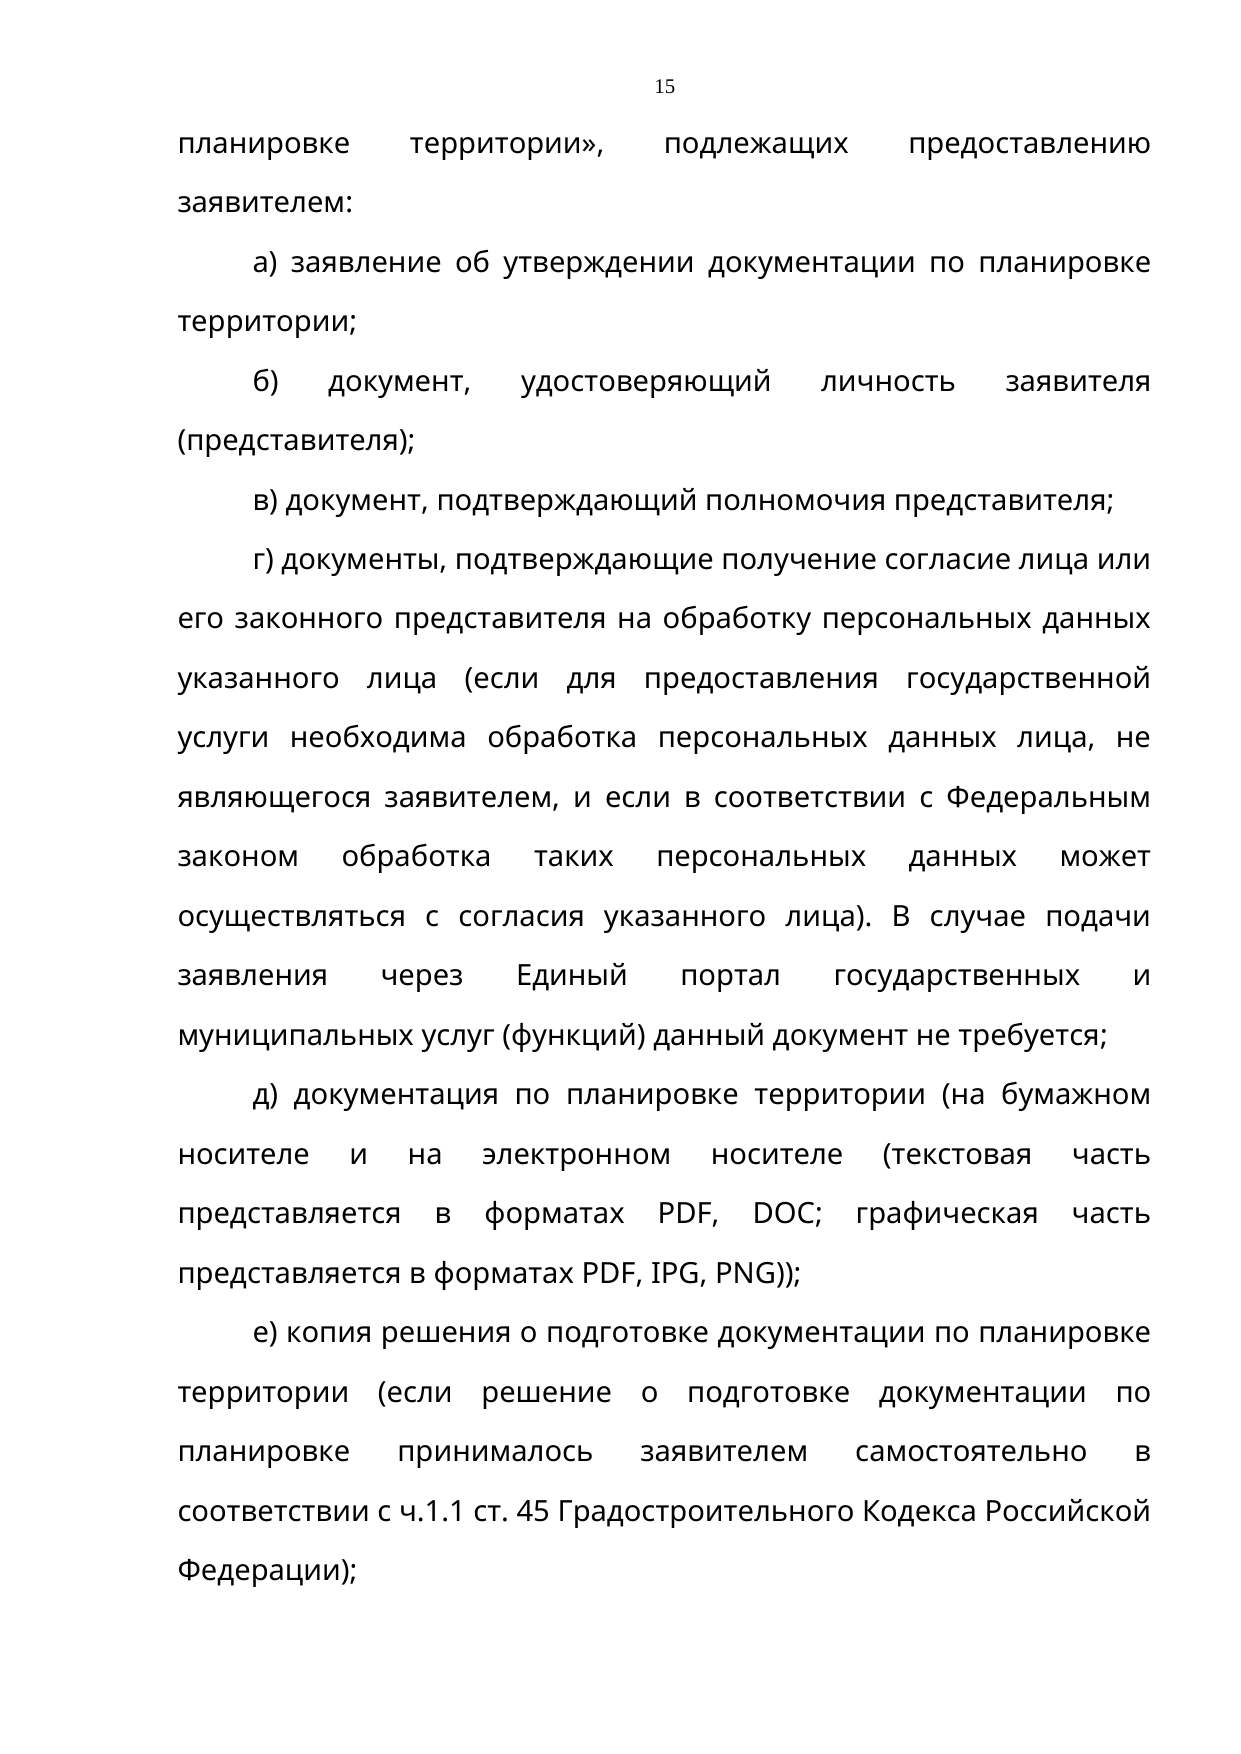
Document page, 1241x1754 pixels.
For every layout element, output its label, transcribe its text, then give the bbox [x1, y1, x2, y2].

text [177, 122, 1152, 221]
text в) документ, подтверждающий полномочия представителя; [177, 479, 1152, 518]
text е) копия решения о подготовке документации по планировке территории (если решение о подготовке документации по планировке принималось заявителем самостоятельно в соответствии с ч.1.1 ст. 45 Градостроительного Кодекса Российской Федерации); [177, 1311, 1152, 1589]
text г) документы, подтверждающие получение согласие лица или его законного представителя на обработку персональных данных указанного лица (если для предоставления государственной услуги необходима обработка персональных данных лица, не являющегося заявителем, и если в соответствии с Федеральным законом обработка таких персональных данных может осуществляться с согласия указанного лица). В случае подачи заявления через Единый портал государственных и муниципальных услуг (функций) данный документ не требуется; [177, 538, 1152, 1054]
text а) заявление об утверждении документации по планировке территории; [177, 241, 1152, 340]
text д) документация по планировке территории (на бумажном носителе и на электронном носителе (текстовая часть представляется в форматах PDF, DOC; графическая часть представляется в форматах PDF, IPG, PNG)); [177, 1073, 1152, 1292]
text б) документ, удостоверяющий личность заявителя (представителя); [177, 360, 1152, 459]
